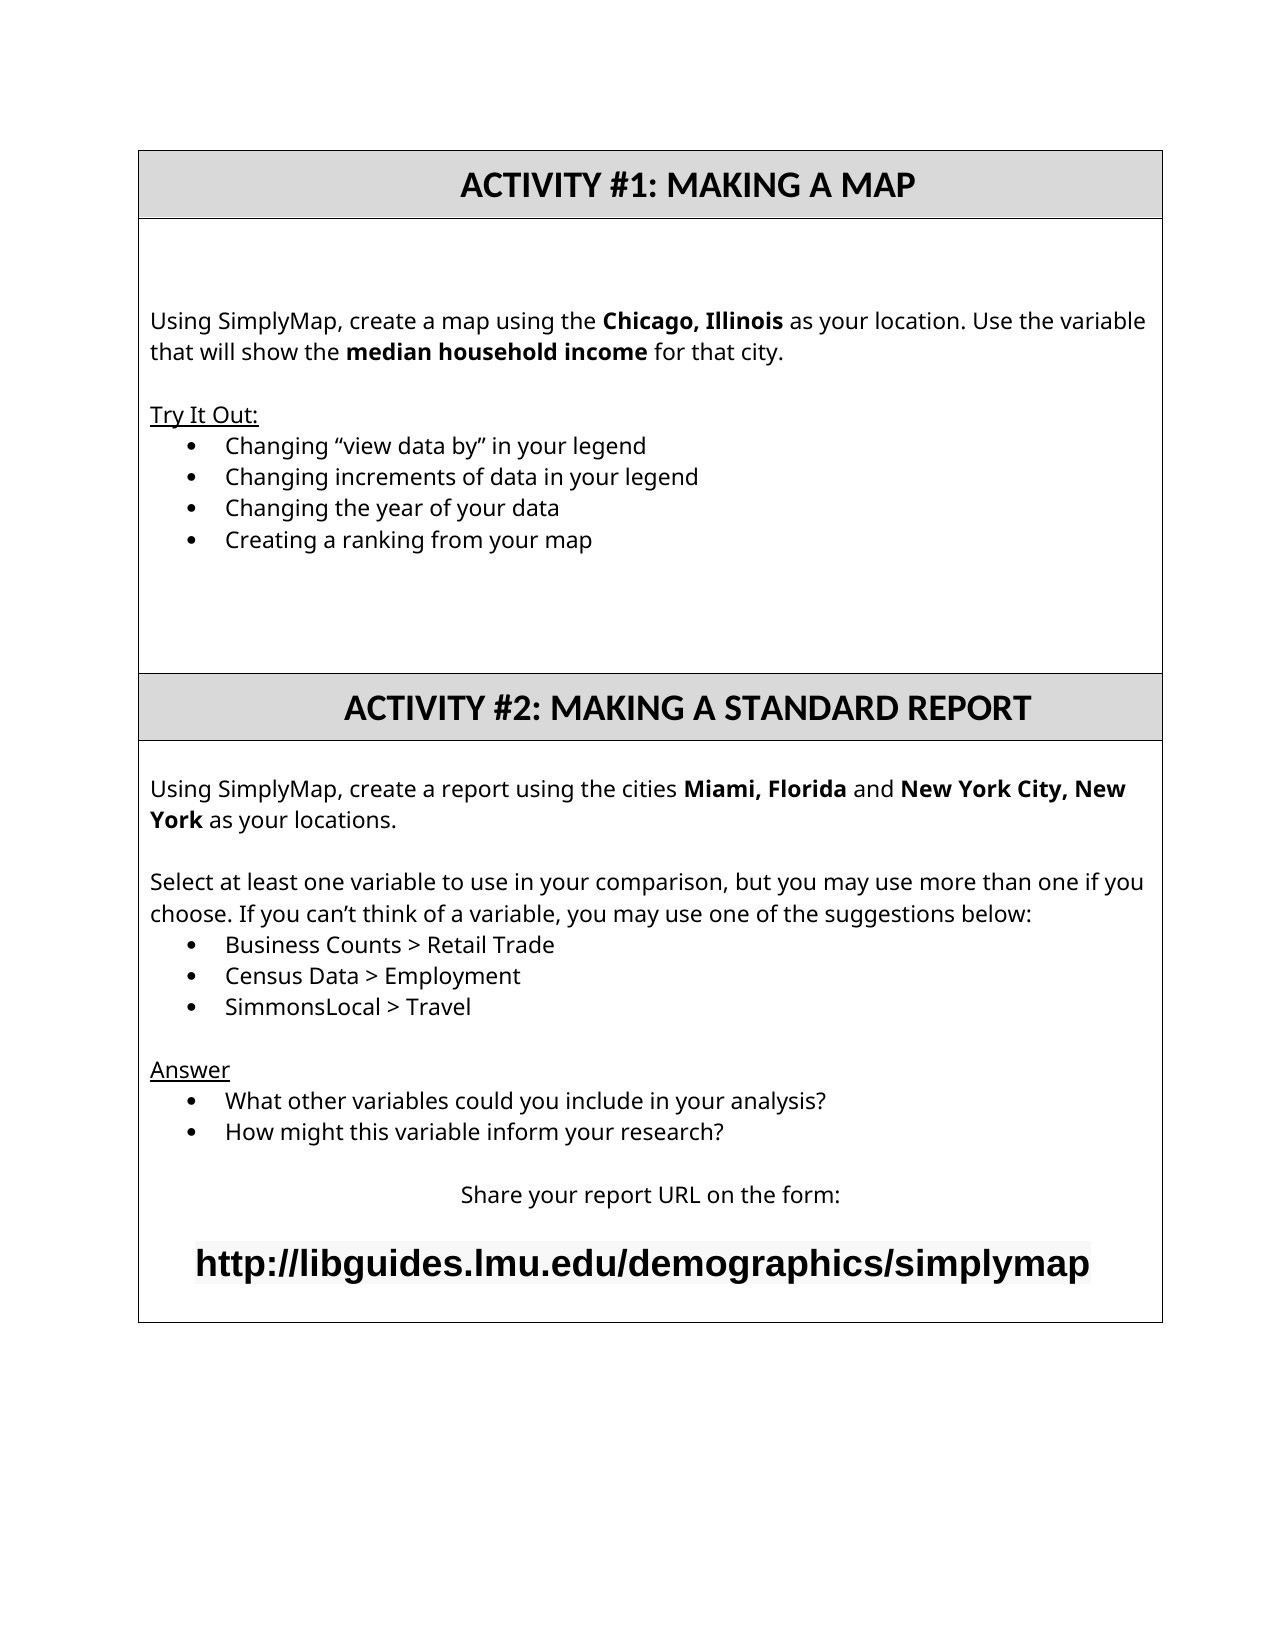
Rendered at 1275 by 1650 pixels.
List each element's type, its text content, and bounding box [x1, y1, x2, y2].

table_cell ACTIVITY #2: MAKING A STANDARD REPORT [139, 674, 1162, 740]
table_header ACTIVITY #1: MAKING A MAP [139, 151, 1162, 217]
table_cell Using SimplyMap, create a report using the cities Miami, Florida and New York City, New York as your locations. Select at least one variable to use in your comparison, but you may use more than one if you choose. If you can’t think of a variable, you may use one of the suggestions below: Business Counts > Retail Trade Census Data > Employment SimmonsLocal > Travel Answer What other variables could you include in your analysis? How might this variable inform your research? Share your report URL on the form: http://libguides.lmu.edu/demographics/simplymap [139, 741, 1162, 1322]
table_cell Using SimplyMap, create a map using the Chicago, Illinois as your location. Use the variable that will show the median household income for that city. Try It Out: Changing “view data by” in your legend Changing increments of data in your legend Changing the year of your data Creating a ranking from your map [139, 219, 1162, 673]
